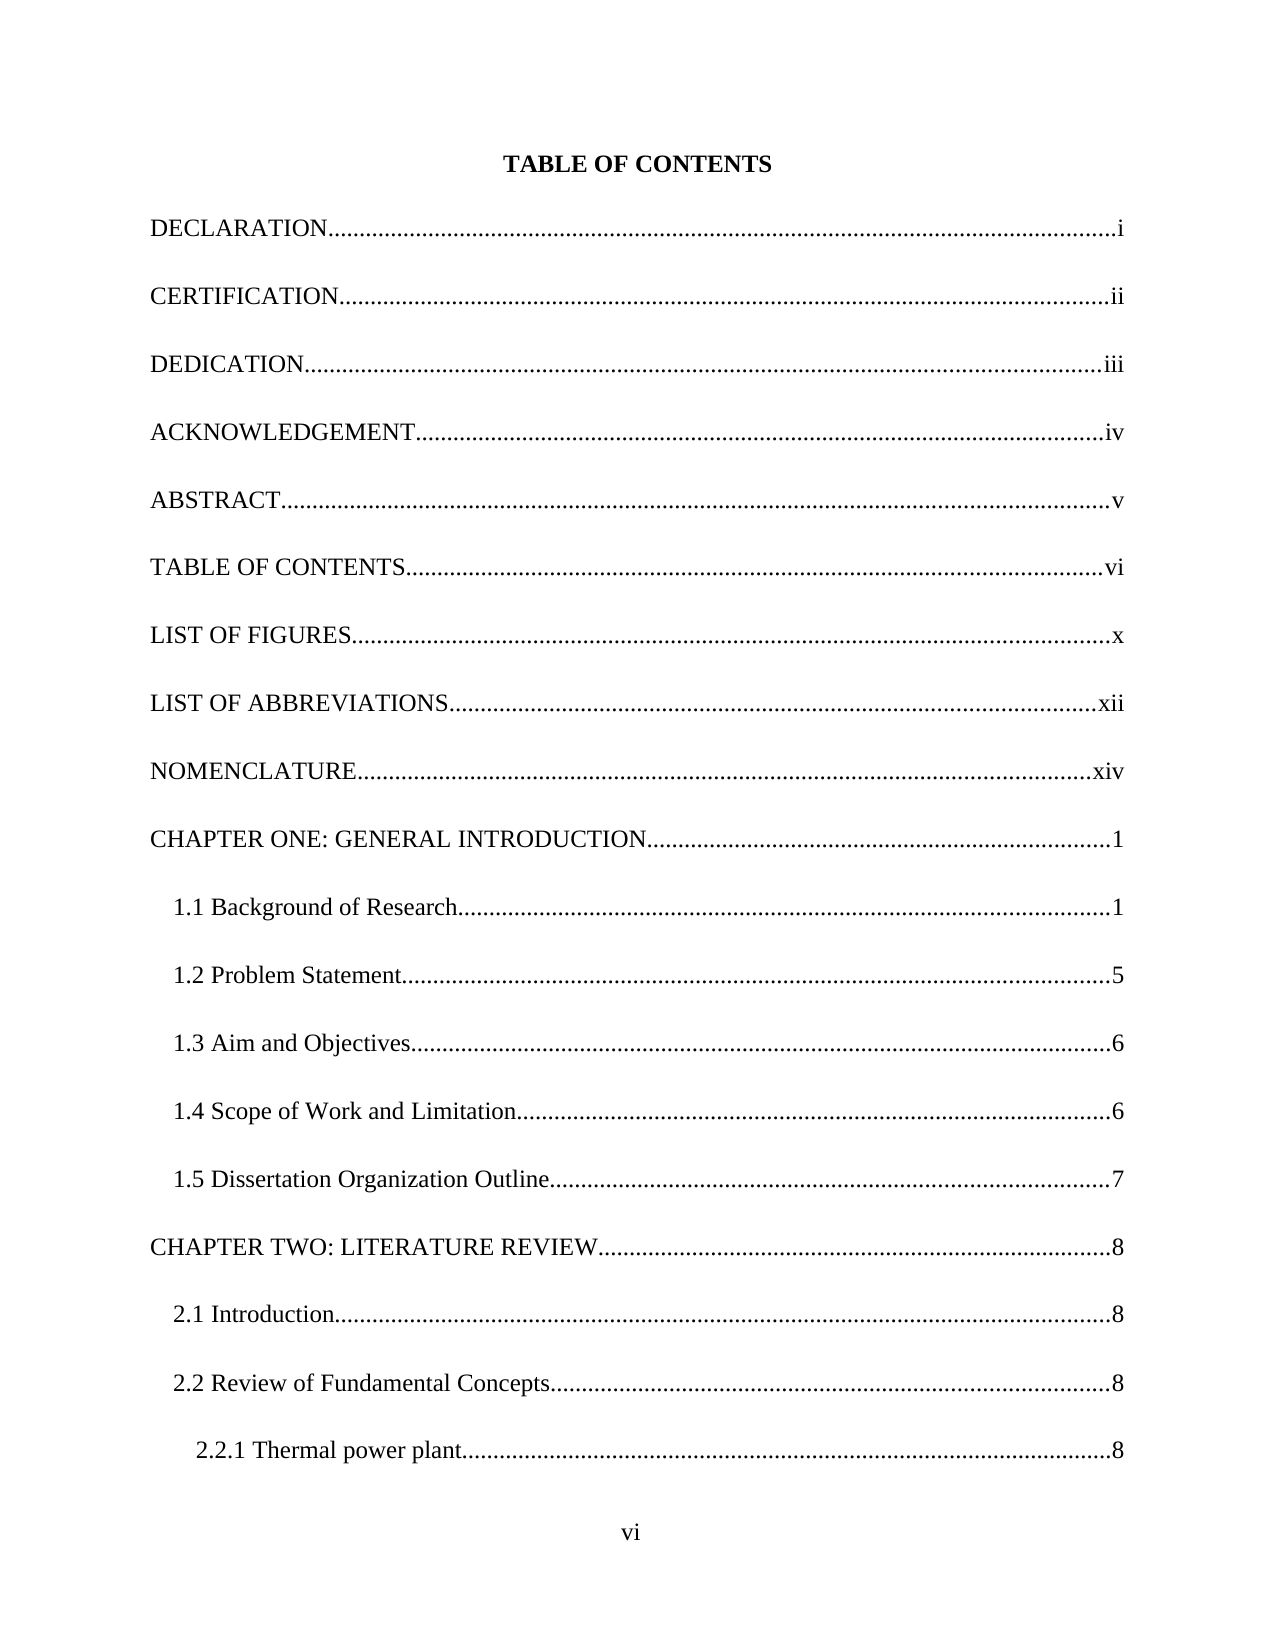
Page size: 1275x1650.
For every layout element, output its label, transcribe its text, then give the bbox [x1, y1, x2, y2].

subtitle TABLE OF CONTENTS [159, 149, 1116, 178]
